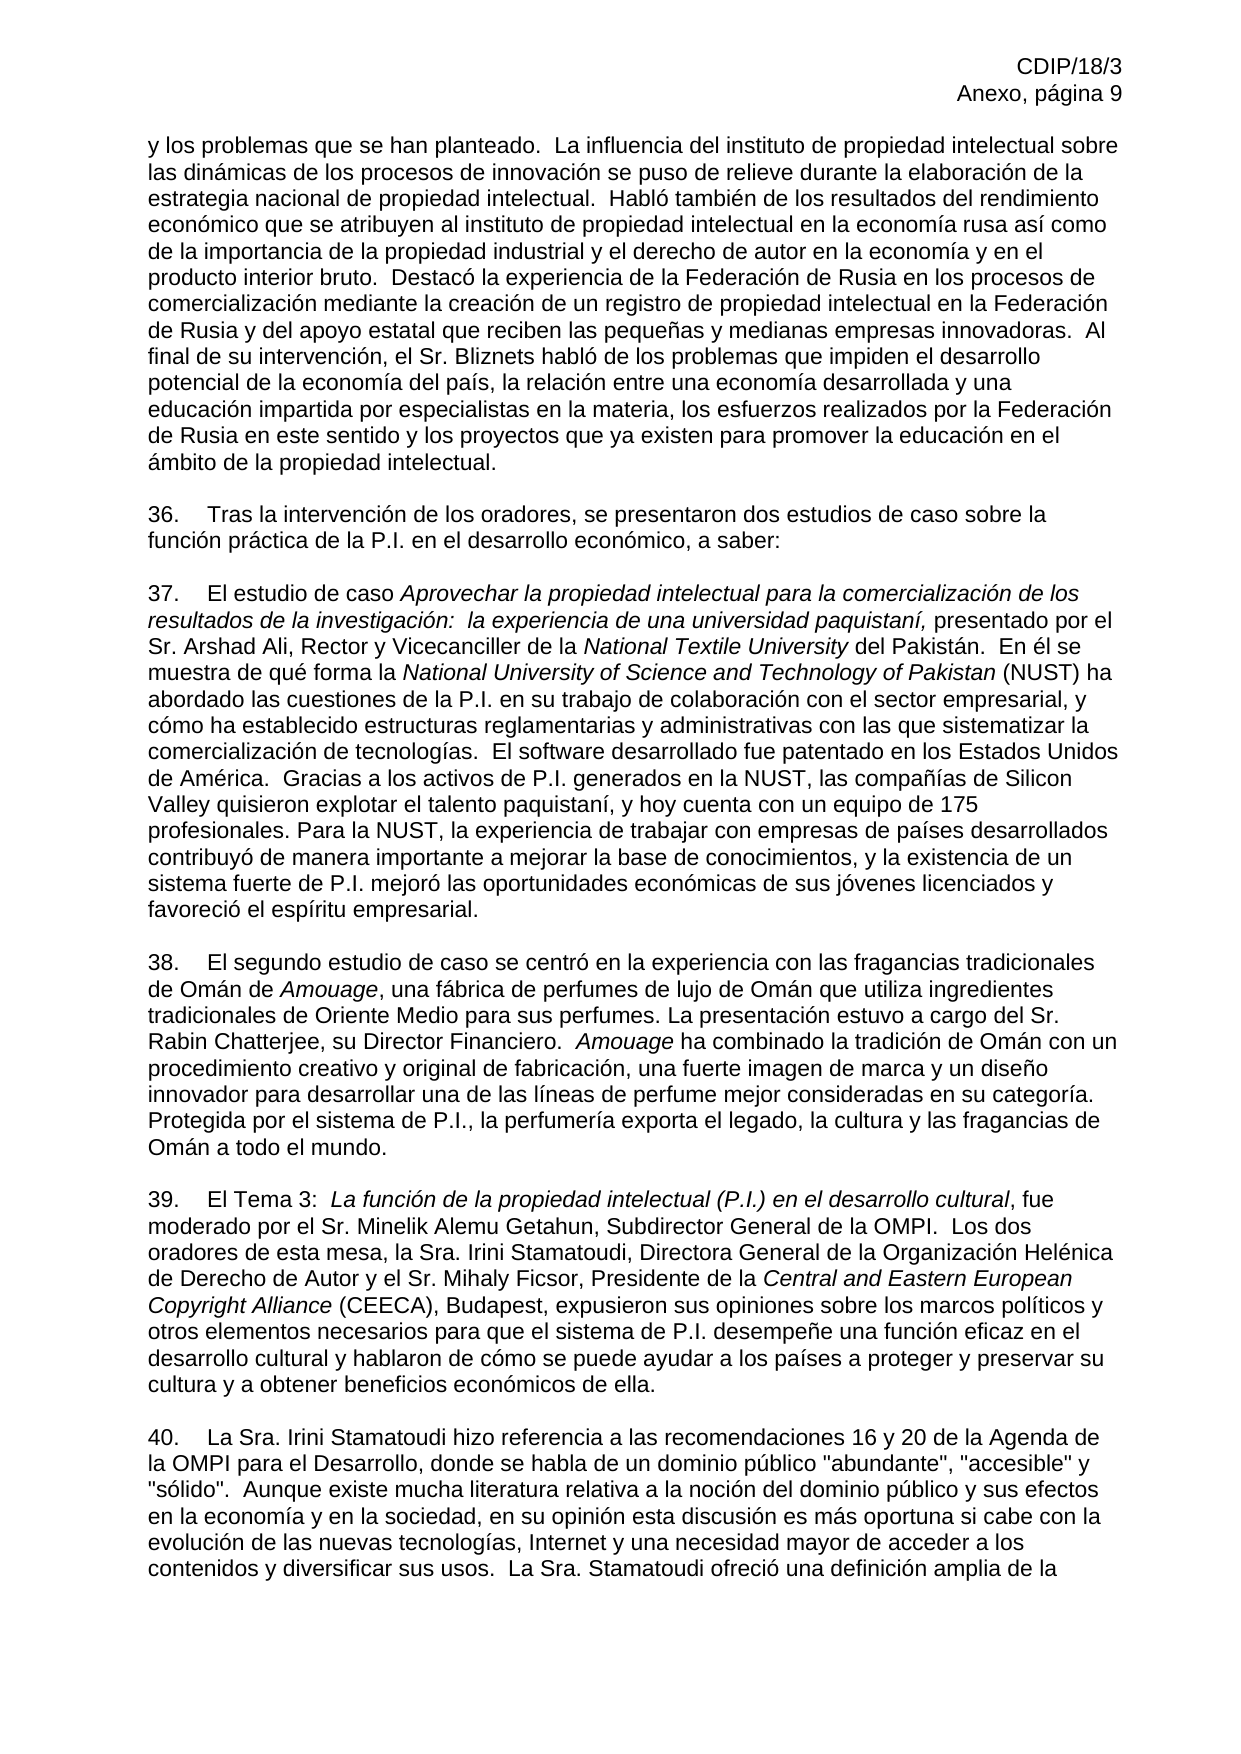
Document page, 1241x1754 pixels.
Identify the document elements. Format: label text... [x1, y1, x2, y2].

text 38. El segundo estudio de caso se centró en la experiencia con las fragancias tradicionales de Omán de Amouage, una fábrica de perfumes de lujo de Omán que utiliza ingredientes tradicionales de Oriente Medio para sus perfumes. La presentación estuvo a cargo del Sr. Rabin Chatterjee, su Director Financiero. Amouage ha combinado la tradición de Omán con un procedimiento creativo y original de fabricación, una fuerte imagen de marca y un diseño innovador para desarrollar una de las líneas de perfume mejor consideradas en su categoría. Protegida por el sistema de P.I., la perfumería exporta el legado, la cultura y las fragancias de Omán a todo el mundo. [148, 949, 1122, 1160]
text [148, 132, 1122, 475]
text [148, 1423, 1122, 1582]
text 39. El Tema 3: La función de la propiedad intelectual (P.I.) en el desarrollo cultural, fue moderado por el Sr. Minelik Alemu Getahun, Subdirector General de la OMPI. Los dos oradores de esta mesa, la Sra. Irini Stamatoudi, Directora General de la Organización Helénica de Derecho de Autor y el Sr. Mihaly Ficsor, Presidente de la Central and Eastern European Copyright Alliance (CEECA), Budapest, expusieron sus opiniones sobre los marcos políticos y otros elementos necesarios para que el sistema de P.I. desempeñe una función eficaz en el desarrollo cultural y hablaron de cómo se puede ayudar a los países a proteger y preservar su cultura y a obtener beneficios económicos de ella. [148, 1186, 1122, 1397]
text 36. Tras la intervención de los oradores, se presentaron dos estudios de caso sobre la función práctica de la P.I. en el desarrollo económico, a saber: [148, 501, 1122, 554]
text 37. El estudio de caso Aprovechar la propiedad intelectual para la comercialización de los resultados de la investigación: la experiencia de una universidad paquistaní, presentado por el Sr. Arshad Ali, Rector y Vicecanciller de la National Textile University del Pakistán. En él se muestra de qué forma la National University of Science and Technology of Pakistan (NUST) ha abordado las cuestiones de la P.I. en su trabajo de colaboración con el sector empresarial, y cómo ha establecido estructuras reglamentarias y administrativas con las que sistematizar la comercialización de tecnologías. El software desarrollado fue patentado en los Estados Unidos de América. Gracias a los activos de P.I. generados en la NUST, las compañías de Silicon Valley quisieron explotar el talento paquistaní, y hoy cuenta con un equipo de 175 profesionales. Para la NUST, la experiencia de trabajar con empresas de países desarrollados contribuyó de manera importante a mejorar la base de conocimientos, y la existencia de un sistema fuerte de P.I. mejoró las oportunidades económicas de sus jóvenes licenciados y favoreció el espíritu empresarial. [148, 580, 1122, 923]
